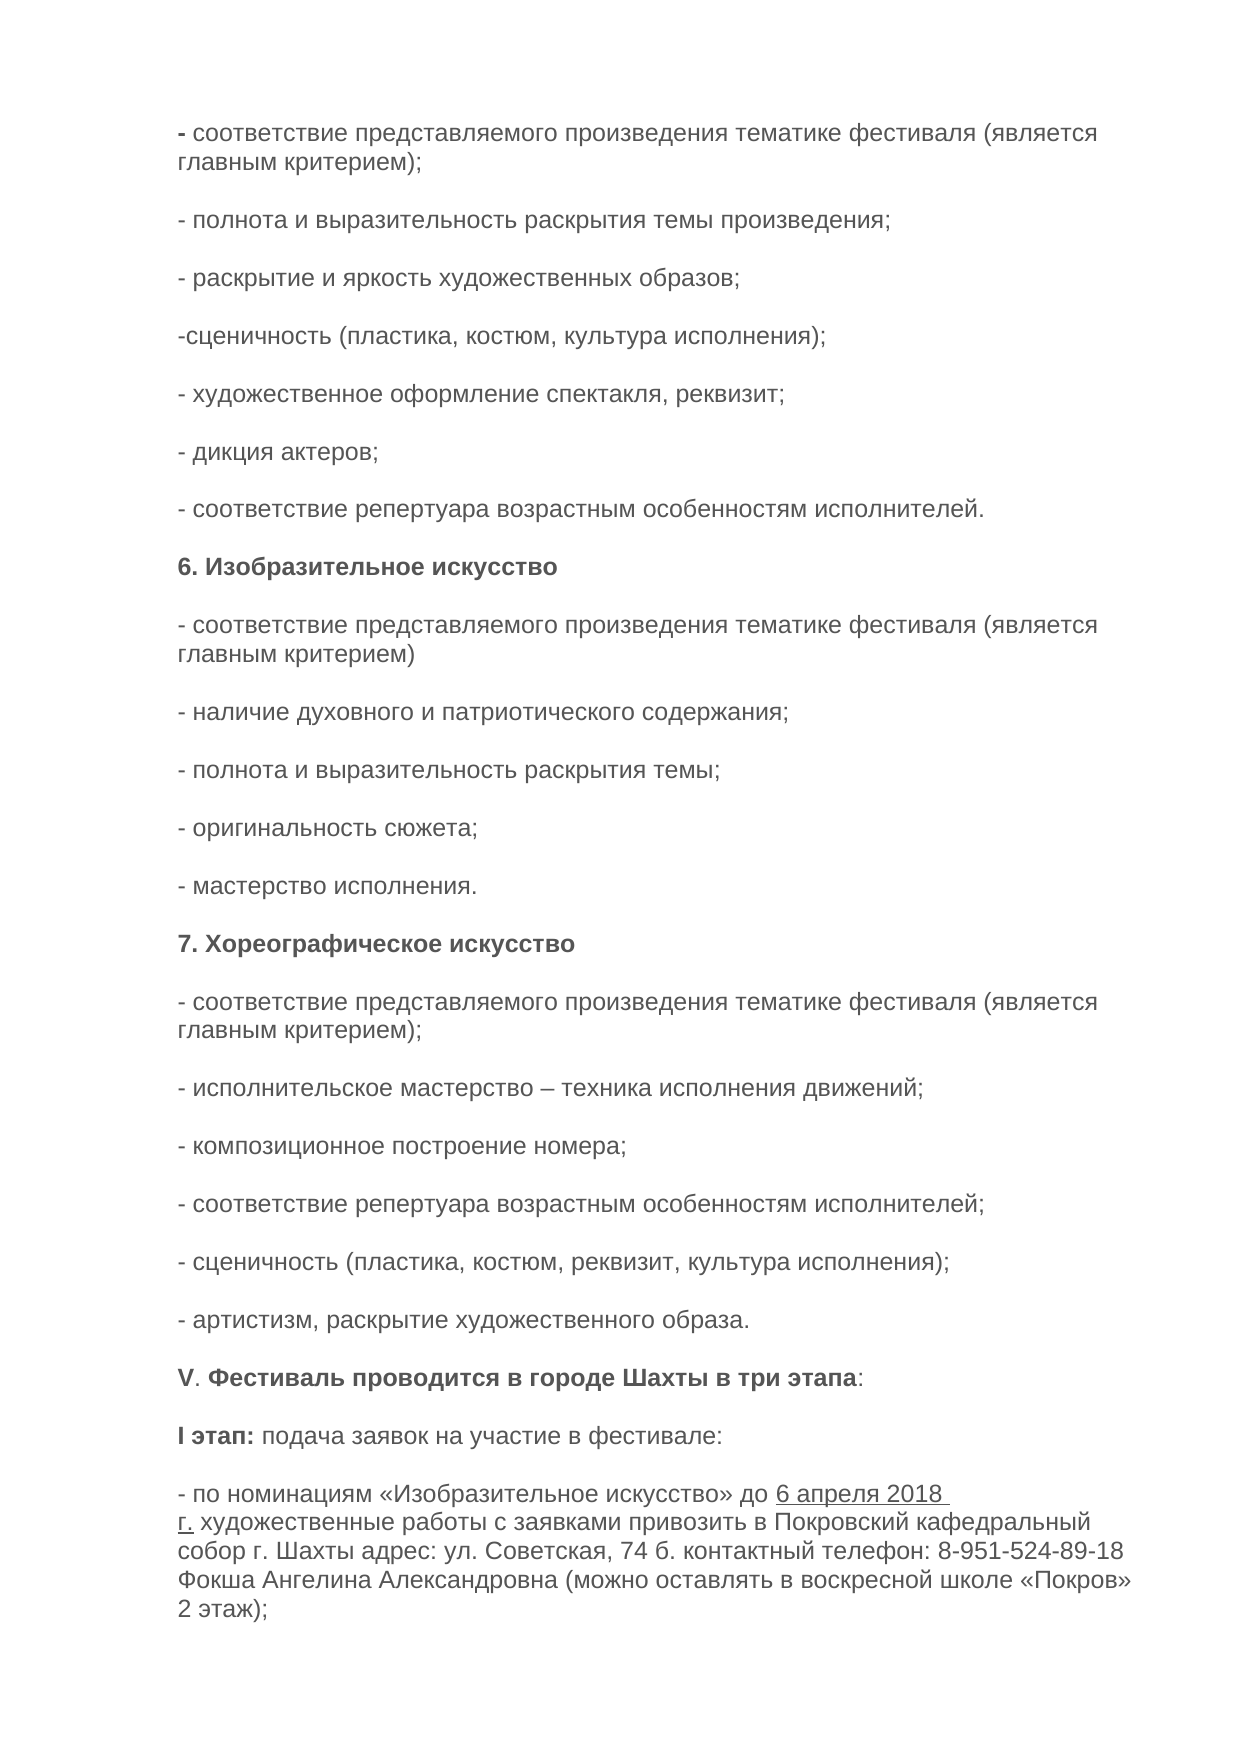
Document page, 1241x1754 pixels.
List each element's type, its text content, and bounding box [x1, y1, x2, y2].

text - художественное оформление спектакля, реквизит; [177, 378, 1152, 407]
text - сценичность (пластика, костюм, реквизит, культура исполнения); [177, 1247, 1152, 1276]
text - соответствие репертуара возрастным особенностям исполнителей. [177, 494, 1152, 523]
text - оригинальность сюжета; [177, 813, 1152, 841]
text 7. Хореографическое искусство [177, 928, 1152, 957]
text V. Фестиваль проводится в городе Шахты в три этапа: [177, 1363, 1152, 1391]
text - дикция актеров; [177, 436, 1152, 465]
text - соответствие репертуара возрастным особенностям исполнителей; [177, 1189, 1152, 1218]
text - полнота и выразительность раскрытия темы; [177, 755, 1152, 783]
text - соответствие представляемого произведения тематике фестиваля (является главным критерием); [177, 986, 1152, 1044]
text - соответствие представляемого произведения тематике фестиваля (является главным критерием); [177, 118, 1152, 176]
text - полнота и выразительность раскрытия темы произведения; [177, 205, 1152, 233]
text - соответствие представляемого произведения тематике фестиваля (является главным критерием) [177, 610, 1152, 668]
text - мастерство исполнения. [177, 871, 1152, 899]
text I этап: подача заявок на участие в фестивале: [177, 1421, 1152, 1449]
text - раскрытие и яркость художественных образов; [177, 263, 1152, 291]
text - артистизм, раскрытие художественного образа. [177, 1305, 1152, 1333]
text - композиционное построение номера; [177, 1131, 1152, 1160]
text 6. Изобразительное искусство [177, 552, 1152, 581]
text -сценичность (пластика, костюм, культура исполнения); [177, 321, 1152, 349]
text - наличие духовного и патриотического содержания; [177, 697, 1152, 726]
text - по номинациям «Изобразительное искусство» до 6 апреля 2018 г. художественные работы с заявками привозить в Покровский кафедральный собор г. Шахты адрес: ул. Советская, 74 б. контактный телефон: 8-951-524-89-18 Фокша Ангелина Александровна (можно оставлять в воскресной школе «Покров» 2 этаж); [177, 1478, 1152, 1622]
text - исполнительское мастерство – техника исполнения движений; [177, 1073, 1152, 1102]
